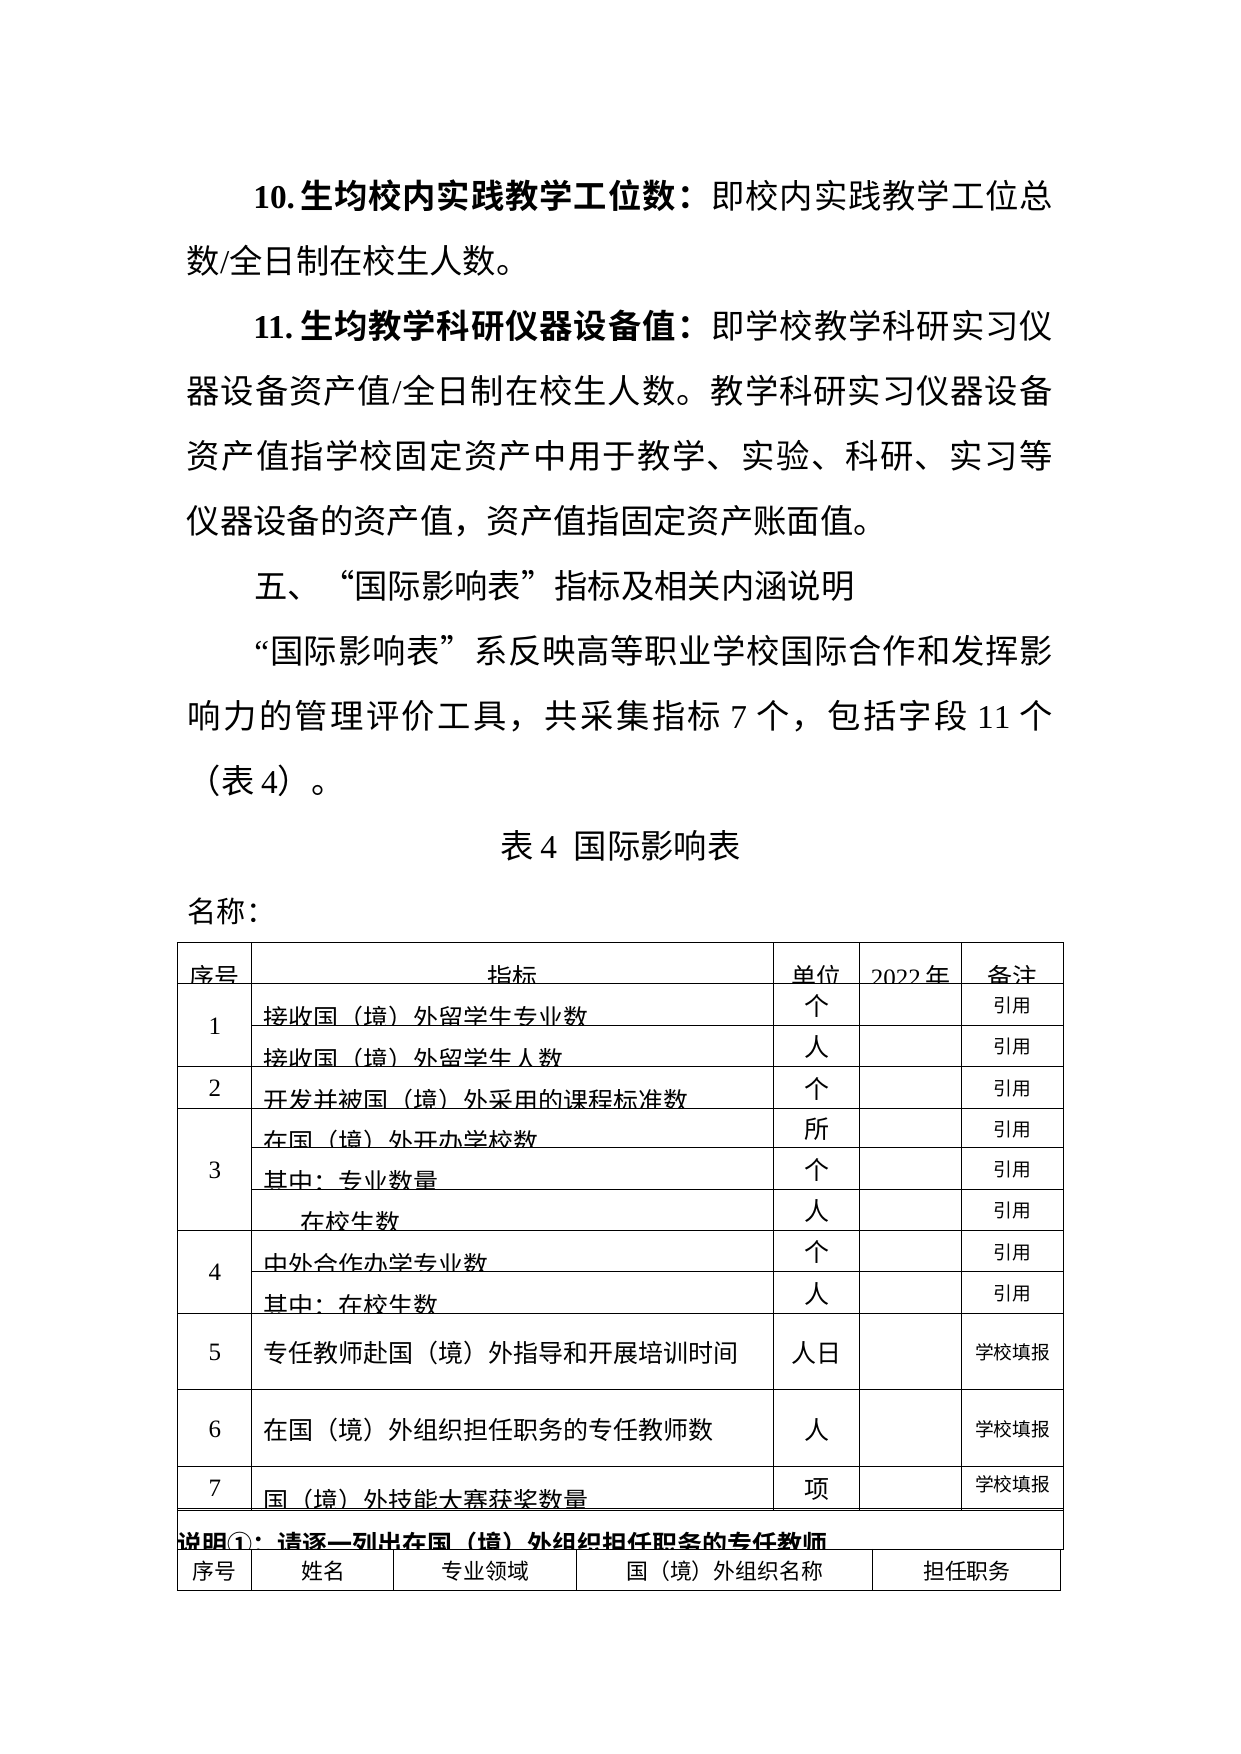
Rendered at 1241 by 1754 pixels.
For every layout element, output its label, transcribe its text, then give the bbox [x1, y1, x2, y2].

table_cell 学校填报 [962, 1390, 1063, 1466]
table_cell 所 [774, 1109, 859, 1147]
table_cell 接收国（境）外留学生专业数 [252, 984, 773, 1025]
table_cell 3 [178, 1109, 251, 1230]
table_cell 专任教师赴国（境）外指导和开展培训时间 [252, 1314, 773, 1389]
table_cell 引用 [962, 1190, 1063, 1230]
table_header 2022年 [860, 943, 961, 983]
table_cell 国（境）外组织名称 [577, 1550, 872, 1590]
table_cell 序号 [178, 1550, 251, 1590]
table_cell 接收国（境）外留学生人数 [252, 1026, 773, 1066]
text 名称： [187, 877, 1053, 942]
table_cell 学校填报 [962, 1314, 1063, 1389]
table_cell 其中：在校生数 [252, 1272, 773, 1313]
table_cell 人 [774, 1026, 859, 1066]
table_cell 项 [774, 1467, 859, 1507]
table_cell 在国（境）外开办学校数 [252, 1109, 773, 1147]
table_header 序号 [178, 943, 251, 983]
table_cell 1 [178, 984, 251, 1066]
table_cell 人日 [774, 1314, 859, 1389]
table_cell 在校生数 [252, 1190, 773, 1230]
table_cell 开发并被国（境）外采用的课程标准数 [252, 1067, 773, 1107]
table_cell [860, 1314, 961, 1389]
table_cell 中外合作办学专业数 [252, 1231, 773, 1271]
table_cell 个 [774, 1067, 859, 1107]
table_cell [860, 984, 961, 1025]
table_cell [860, 1272, 961, 1313]
table_cell 个 [774, 984, 859, 1025]
table_cell 个 [774, 1148, 859, 1188]
text 表4 国际影响表 [187, 812, 1053, 877]
table_cell 专业领域 [394, 1550, 576, 1590]
text “国际影响表”系反映高等职业学校国际合作和发挥影响力的管理评价工具，共采集指标7个，包括字段11个（表4）。 [187, 617, 1053, 812]
table_cell 说明①：请逐一列出在国（境）外组织担任职务的专任教师 [178, 1511, 1063, 1549]
table_cell [860, 1067, 961, 1107]
table_cell [860, 1467, 961, 1507]
table_cell 6 [178, 1390, 251, 1466]
text 五、“国际影响表”指标及相关内涵说明 [187, 552, 1053, 617]
table_cell 引用 [962, 984, 1063, 1025]
table_cell 4 [178, 1231, 251, 1313]
list 生均教学科研仪器设备值：即学校教学科研实习仪器设备资产值/全日制在校生人数。教学科研实习仪器设备资产值指学校固定资产中用于教学、实验、科研、实习等仪器设备的资产值，资产值指固定资产账面值。 [186, 292, 1053, 552]
table_header 备注 [962, 943, 1063, 983]
table_cell 人 [774, 1190, 859, 1230]
table_cell 担任职务 [873, 1550, 1060, 1590]
table_cell 姓名 [252, 1550, 393, 1590]
table_cell 引用 [962, 1148, 1063, 1188]
table_cell 7 [178, 1467, 251, 1507]
table_cell 个 [774, 1231, 859, 1271]
table_cell 人 [774, 1272, 859, 1313]
table_cell [860, 1109, 961, 1147]
table_cell [860, 1231, 961, 1271]
table_cell 在国（境）外组织担任职务的专任教师数 [252, 1390, 773, 1466]
table_cell 2 [178, 1067, 251, 1107]
table_cell 引用 [962, 1067, 1063, 1107]
table_cell 引用 [962, 1109, 1063, 1147]
table_cell [860, 1026, 961, 1066]
table_header 单位 [774, 943, 859, 983]
table_cell 引用 [962, 1026, 1063, 1066]
table_cell 国（境）外技能大赛获奖数量 [252, 1467, 773, 1507]
table_cell 5 [178, 1314, 251, 1389]
list 生均校内实践教学工位数：即校内实践教学工位总数/全日制在校生人数。 [186, 162, 1053, 292]
table_cell 其中：专业数量 [252, 1148, 773, 1188]
table_header 指标 [252, 943, 773, 983]
table_cell [860, 1190, 961, 1230]
table_cell [860, 1390, 961, 1466]
table_cell 学校填报 [962, 1467, 1063, 1507]
table_cell 引用 [962, 1272, 1063, 1313]
table_cell 人 [774, 1390, 859, 1466]
table_cell [860, 1148, 961, 1188]
table_cell 引用 [962, 1231, 1063, 1271]
